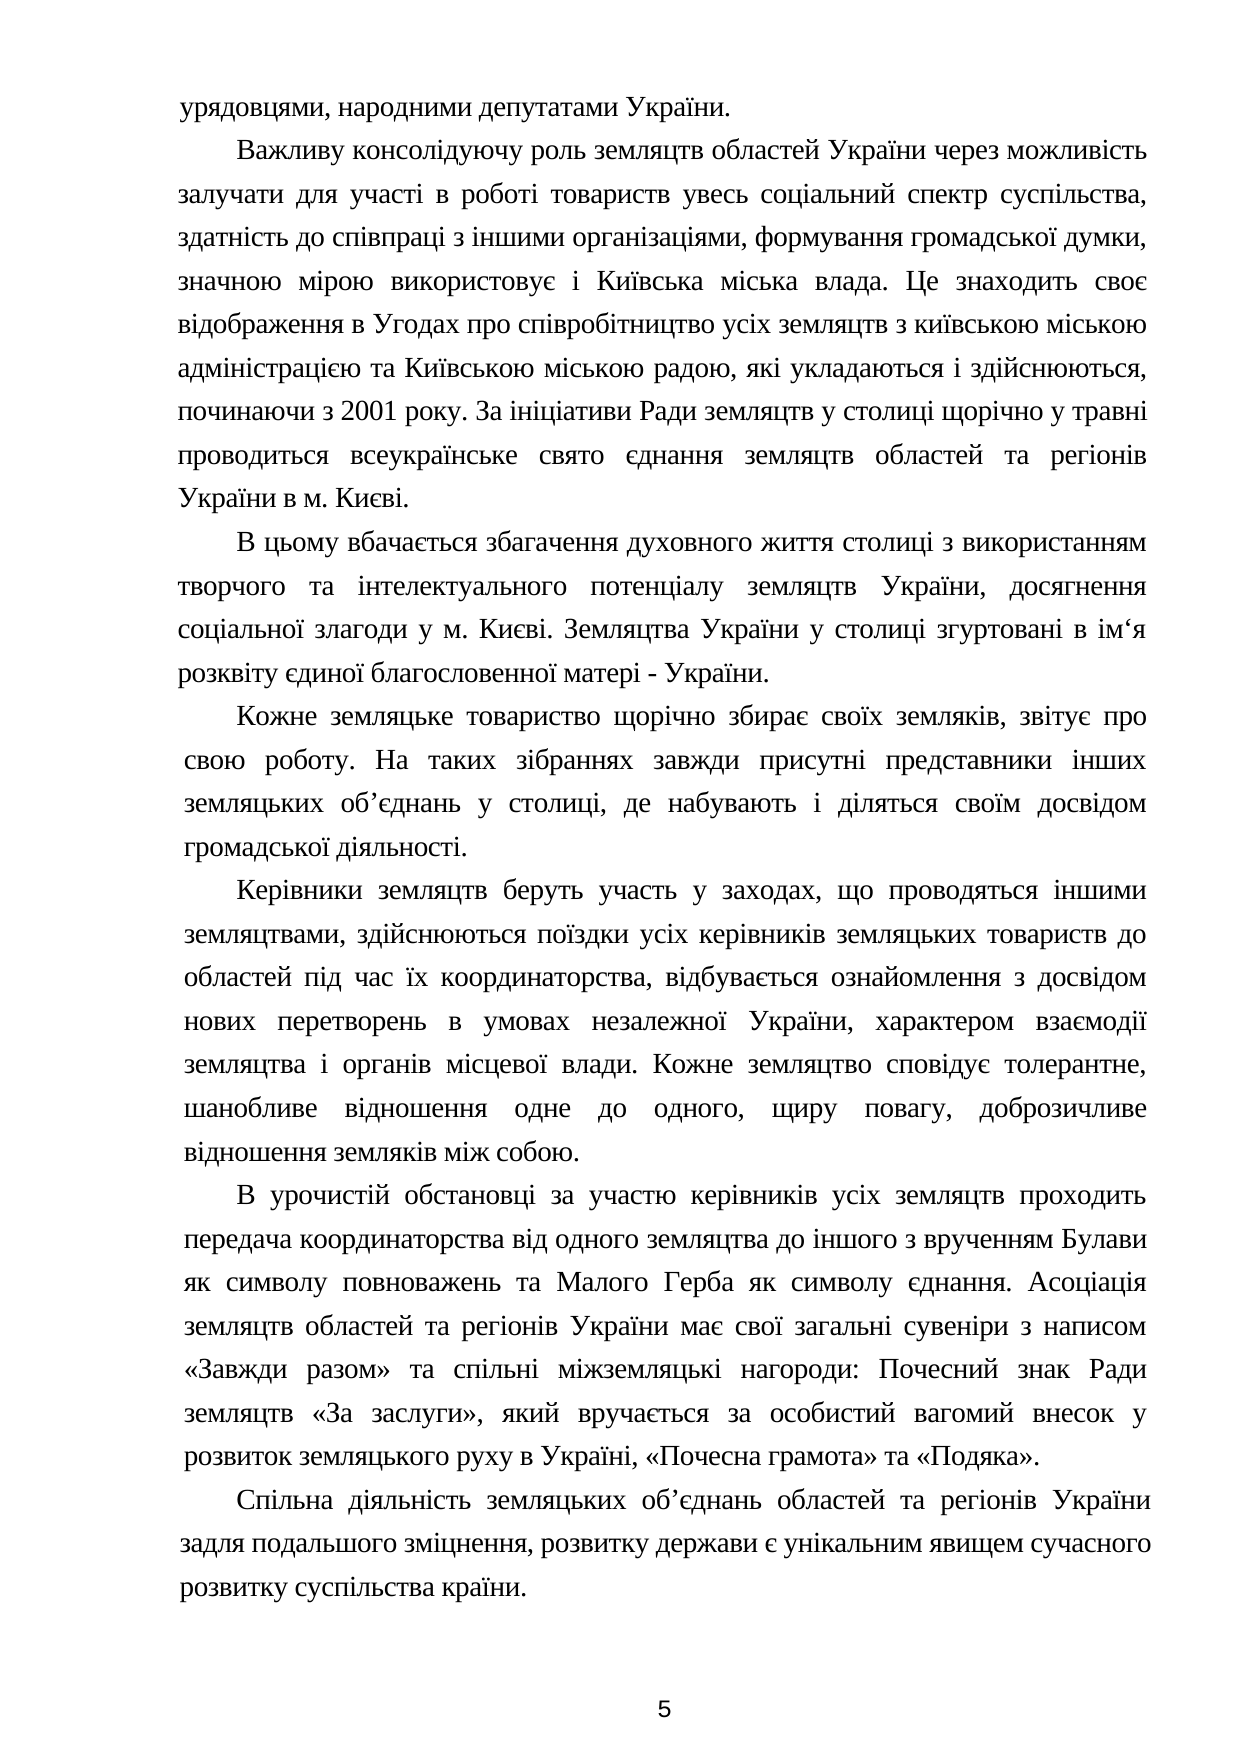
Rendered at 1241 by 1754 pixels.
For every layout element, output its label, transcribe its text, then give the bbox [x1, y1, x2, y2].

text Важливу консолідуючу роль земляцтв областей України через можливість залучати для участі в роботі товариств увесь соціальний спектр суспільства, здатність до співпраці з іншими організаціями, формування громадської думки, значною мірою використовує і Київська міська влада. Це знаходить своє відображення в Угодах про співробітництво усіх земляцтв з київською міською адміністрацією та Київською міською радою, які укладаються і здійснюються, починаючи з 2001 року. За ініціативи Ради земляцтв у столиці щорічно у травні проводиться всеукраїнське свято єднання земляцтв областей та регіонів України в м. Києві. [177, 132, 1147, 514]
text В цьому вбачається збагачення духовного життя столиці з використанням творчого та інтелектуального потенціалу земляцтв України, досягнення соціальної злагоди у м. Києві. Земляцтва України у столиці згуртовані в ім‘я розквіту єдиної благословенної матері - України. [177, 524, 1147, 688]
text Спільна діяльність земляцьких об’єднань областей та регіонів України задля подальшого зміцнення, розвитку держави є унікальним явищем сучасного розвитку суспільства країни. [179, 1482, 1152, 1603]
text В урочистій обстановці за участю керівників усіх земляцтв проходить передача координаторства від одного земляцтва до іншого з врученням Булави як символу повноважень та Малого Герба як символу єднання. Асоціація земляцтв областей та регіонів України має свої загальні сувеніри з написом «Завжди разом» та спільні міжземляцькі нагороди: Почесний знак Ради земляцтв «За заслуги», який вручається за особистий вагомий внесок у розвиток земляцького руху в Україні, «Почесна грамота» та «Подяка». [183, 1177, 1147, 1472]
text Керівники земляцтв беруть участь у заходах, що проводяться іншими земляцтвами, здійснюються поїздки усіх керівників земляцьких товариств до областей під час їх координаторства, відбувається ознайомлення з досвідом нових перетворень в умовах незалежної України, характером взаємодії земляцтва і органів місцевої влади. Кожне земляцтво сповідує толерантне, шанобливе відношення одне до одного, щиру повагу, доброзичливе відношення земляків між собою. [183, 872, 1147, 1167]
text Кожне земляцьке товариство щорічно збирає своїх земляків, звітує про свою роботу. На таких зібраннях завжди присутні представники інших земляцьких об’єднань у столиці, де набувають і діляться своїм досвідом громадської діяльності. [183, 698, 1147, 862]
